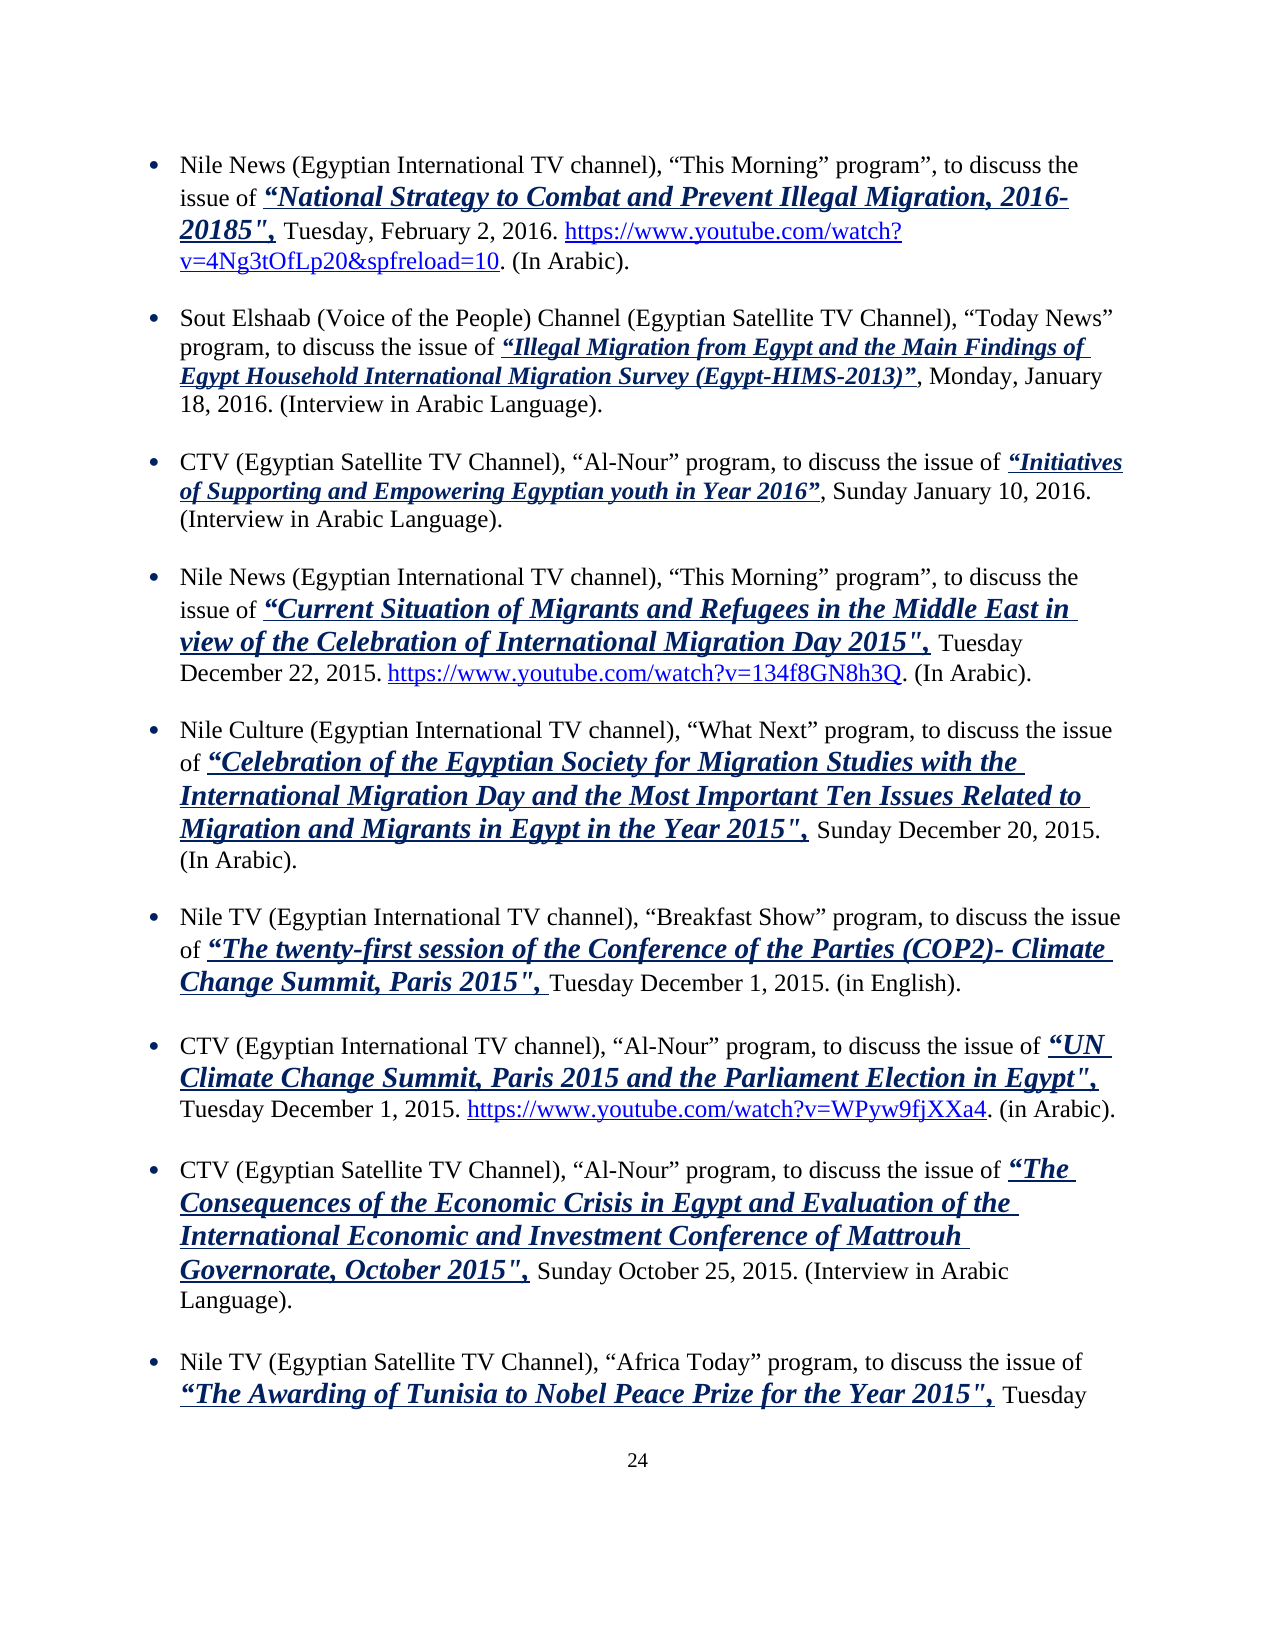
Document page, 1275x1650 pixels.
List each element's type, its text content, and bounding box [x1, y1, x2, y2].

list Nile News (Egyptian International TV channel), “This Morning” program”, to discuss the issue of “Current Situation of Migrants and Refugees in the Middle East in view of the Celebration of International Migration Day 2015", Tuesday December 22, 2015. https://www.youtube.com/watch?v=134f8GN8h3Q. (In Arabic). [150, 562, 1125, 687]
list Sout Elshaab (Voice of the People) Channel (Egyptian Satellite TV Channel), “Today News” program, to discuss the issue of “Illegal Migration from Egypt and the Main Findings of Egypt Household International Migration Survey (Egypt-HIMS-2013)”, Monday, January 18, 2016. (Interview in Arabic Language). [150, 303, 1125, 418]
list Nile TV (Egyptian International TV channel), “Breakfast Show” program, to discuss the issue of “The twenty-first session of the Conference of the Parties (COP2)- Climate Change Summit, Paris 2015", Tuesday December 1, 2015. (in English). [150, 902, 1125, 998]
list CTV (Egyptian Satellite TV Channel), “Al-Nour” program, to discuss the issue of “The Consequences of the Economic Crisis in Egypt and Evaluation of the International Economic and Investment Conference of Mattrouh Governorate, October 2015", Sunday October 25, 2015. (Interview in Arabic Language). [150, 1151, 1125, 1314]
list CTV (Egyptian Satellite TV Channel), “Al-Nour” program, to discuss the issue of “Initiatives of Supporting and Empowering Egyptian youth in Year 2016”, Sunday January 10, 2016. (Interview in Arabic Language). [150, 447, 1125, 533]
list Nile Culture (Egyptian International TV channel), “What Next” program, to discuss the issue of “Celebration of the Egyptian Society for Migration Studies with the International Migration Day and the Most Important Ten Issues Related to Migration and Migrants in Egypt in the Year 2015", Sunday December 20, 2015. (In Arabic). [150, 715, 1125, 873]
list Nile News (Egyptian International TV channel), “This Morning” program”, to discuss the issue of “National Strategy to Combat and Prevent Illegal Migration, 2016-20185", Tuesday, February 2, 2016. https://www.youtube.com/watch?v=4Ng3tOfLp20&spfreload=10. (In Arabic). [150, 150, 1125, 274]
list CTV (Egyptian International TV channel), “Al-Nour” program, to discuss the issue of “UN Climate Change Summit, Paris 2015 and the Parliament Election in Egypt", Tuesday December 1, 2015. https://www.youtube.com/watch?v=WPyw9fjXXa4. (in Arabic). [150, 1027, 1125, 1123]
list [150, 1343, 1125, 1410]
